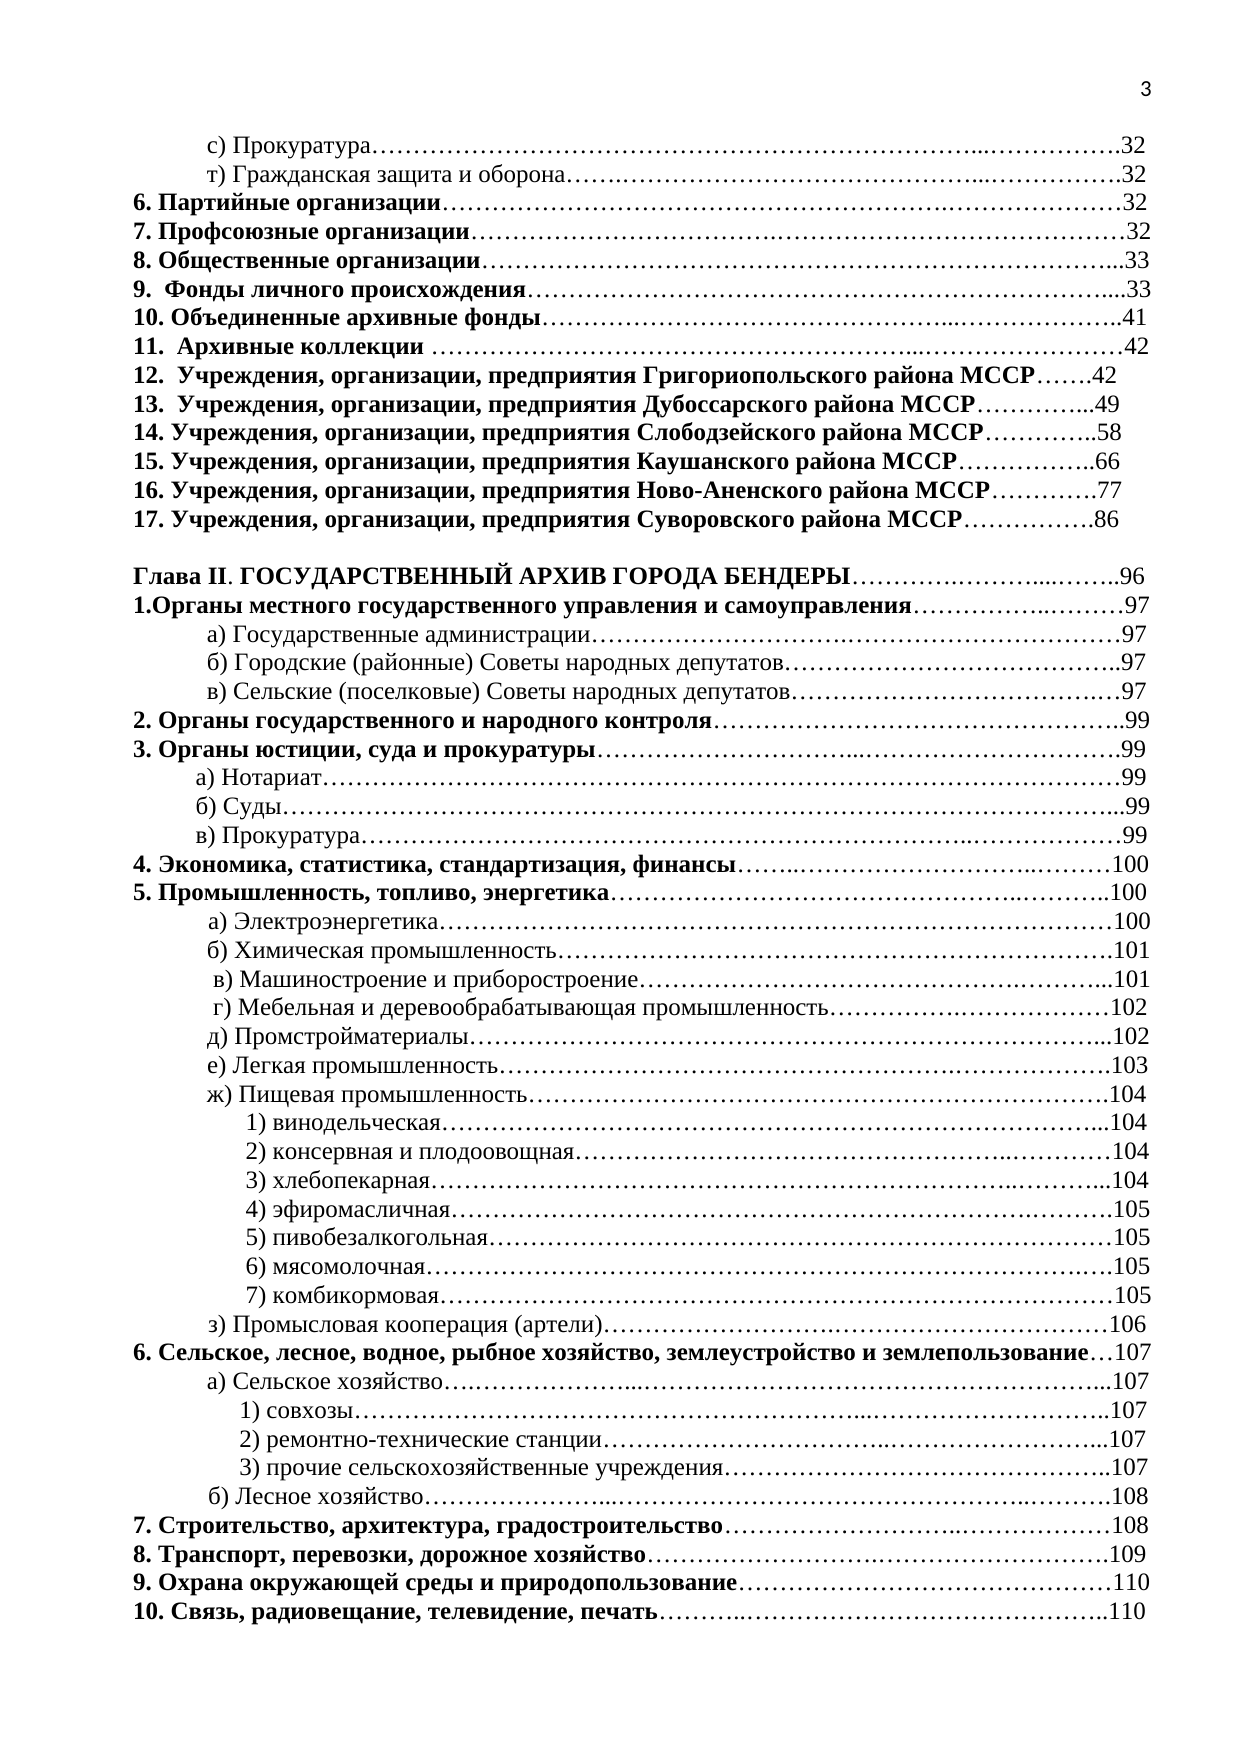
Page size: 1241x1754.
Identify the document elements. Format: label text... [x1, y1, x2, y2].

text 6. Партийные организации…………………………………………………….…………………32 [133, 187, 1152, 216]
text 13. Учреждения, организации, предприятия Дубоссарского района МССР…………...49 [133, 389, 1122, 417]
text 2. Органы государственного и народного контроля…………………………………………..99 [133, 705, 1152, 734]
text 11. Архивные коллекции …………………………………………………...……………………42 [133, 331, 1152, 360]
list в) Сельские (поселковые) Советы народных депутатов……………………………….…97 [133, 676, 1152, 705]
text 5) пивобезалкогольная…………………………………………………………………105 [133, 1222, 1152, 1251]
text а) Электроэнергетика………………………………………………………………………100 [133, 906, 1152, 935]
text д) Промстройматериалы…………………………………………………………………...102 [133, 1021, 1152, 1050]
list 1.Органы местного государственного управления и самоуправления……………..………97 [133, 590, 1152, 619]
text 16. Учреждения, организации, предприятия Ново-Аненского района МССР………….77 [133, 475, 1122, 504]
text е) Легкая промышленность……………………………………………….……………….103 [133, 1050, 1152, 1079]
text в) Прокуратура………………………………………………………………..………………99 [133, 820, 1152, 849]
text в) Машиностроение и приборостроение……………………………………….………...101 [133, 964, 1152, 992]
text т) Гражданская защита и оборона…….……………………………………...…………….32 [133, 159, 1152, 187]
text 14. Учреждения, организации, предприятия Слободзейского района МССР…………..58 [133, 417, 1122, 446]
text 15. Учреждения, организации, предприятия Каушанского района МССР……………..66 [133, 446, 1122, 475]
text 9. Фонды личного происхождения……………………………………………………………....33 [133, 274, 1152, 302]
text 3. Органы юстиции, суда и прокуратуры…………………………...………………………….99 [133, 734, 1152, 762]
text 4) эфиромасличная…………………………………………………………….……….105 [133, 1194, 1152, 1222]
text 12. Учреждения, организации, предприятия Григориопольского района МССР…….42 [133, 360, 1122, 389]
text 7) комбикормовая………………………………………………………………………105 [133, 1280, 1152, 1309]
text 10. Связь, радиовещание, телевидение, печать………..……………………………………..110 [133, 1596, 1152, 1625]
text 6) мясомолочная…………………………………………………………………….….105 [133, 1251, 1152, 1280]
text Глава II. ГОСУДАРСТВЕННЫЙ АРХИВ ГОРОДА БЕНДЕРЫ………….………....……..96 [133, 561, 1152, 590]
text б) Суды………………………………………………………………………………………...99 [133, 791, 1152, 820]
text з) Промысловая кооперация (артели)……………………….……………………………106 [133, 1309, 1152, 1337]
text 5. Промышленность, топливо, энергетика…………………………………………..………..100 [133, 877, 1152, 906]
text б) Лесное хозяйство…………………...…………………………………………..……….108 [133, 1481, 1152, 1510]
text 8. Транспорт, перевозки, дорожное хозяйство……………………….……………………….109 [133, 1539, 1152, 1567]
list б) Городские (районные) Советы народных депутатов…………………………………..97 [133, 647, 1152, 676]
text 6. Сельское, лесное, водное, рыбное хозяйство, землеустройство и землепользование…107 [133, 1337, 1152, 1366]
text 2) консервная и плодоовощная……………………………………………..…………104 [133, 1136, 1152, 1165]
text 17. Учреждения, организации, предприятия Суворовского района МССР…………….86 [133, 504, 1122, 532]
text 7. Профсоюзные организации……………………………….……………………………………32 [133, 216, 1152, 245]
text 3) хлебопекарная……………………………………………………………..………...104 [133, 1165, 1152, 1194]
text с) Прокуратура………………………………………………………………...…………….32 [133, 130, 1152, 159]
text б) Химическая промышленность………………………………………………………….101 [133, 935, 1152, 964]
text а) Нотариат……………………………………………………………………………………99 [133, 762, 1152, 791]
text 1) винодельческая……………………………………………………………………...104 [133, 1107, 1152, 1136]
text 8. Общественные организации…………………………………………………………………...33 [133, 245, 1152, 274]
text г) Мебельная и деревообрабатывающая промышленность…………….………………102 [133, 992, 1152, 1021]
text а) Сельское хозяйство….………………...………………………………………………...107 [133, 1366, 1152, 1395]
text 10. Объединенные архивные фонды…………………………………………...………………..41 [133, 302, 1152, 331]
text 9. Охрана окружающей среды и природопользование………………………………………110 [133, 1567, 1152, 1596]
text ж) Пищевая промышленность…………………………………………………………….104 [133, 1079, 1152, 1107]
text 4. Экономика, статистика, стандартизация, финансы……..………………………..………100 [133, 849, 1152, 877]
text 1) совхозы……………………………………………………...………………………..107 [133, 1395, 1152, 1424]
text 7. Строительство, архитектура, градостроительство………………………..………………108 [133, 1510, 1152, 1539]
text 3) прочие сельскохозяйственные учреждения………………………………………..107 [133, 1452, 1152, 1481]
list а) Государственные администрации………………………….……………………………97 [133, 619, 1152, 647]
text 2) ремонтно-технические станции……………………………..……………………...107 [133, 1424, 1152, 1452]
